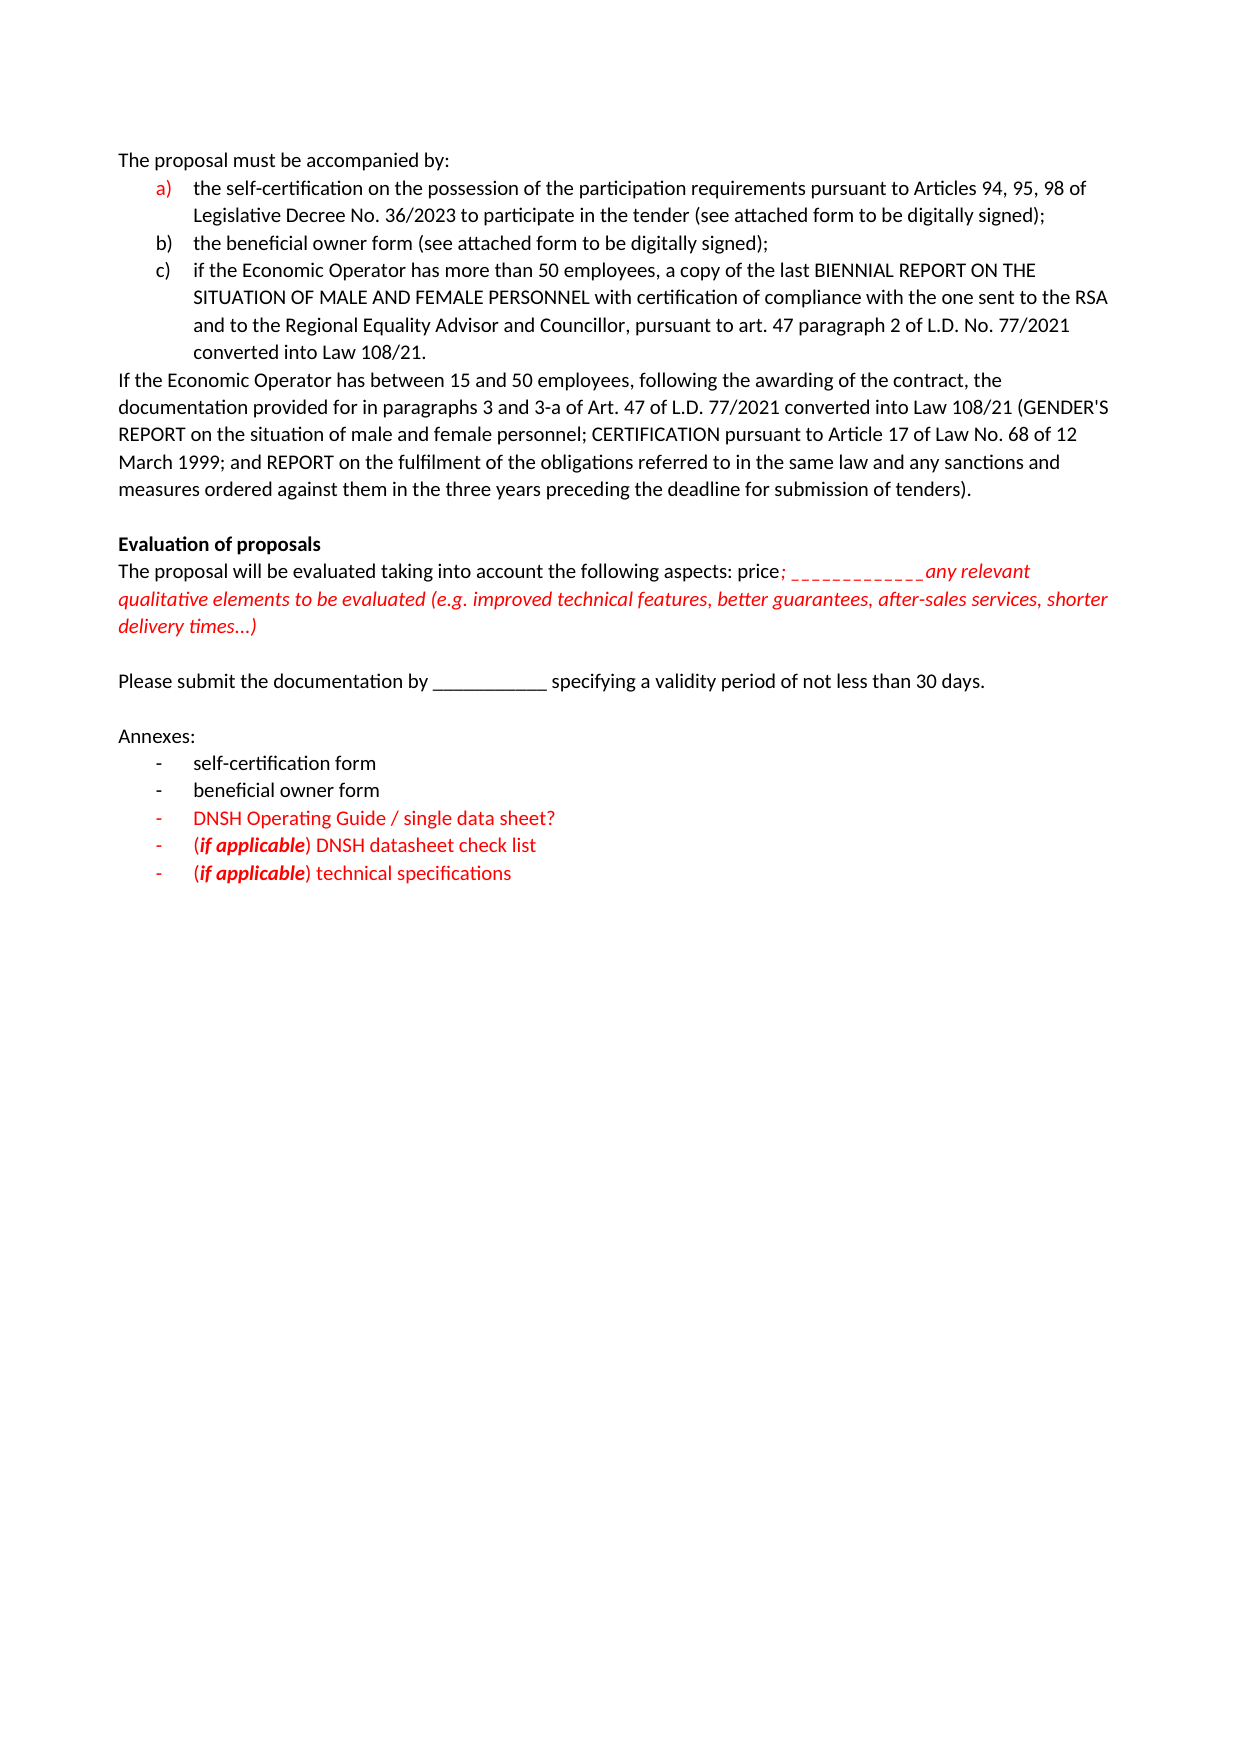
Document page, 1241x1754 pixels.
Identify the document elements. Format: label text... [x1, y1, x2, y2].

text If the Economic Operator has between 15 and 50 employees, following the awarding of the contract, the documentation provided for in paragraphs 3 and 3-a of Art. 47 of L.D. 77/2021 converted into Law 108/21 (GENDER'S REPORT on the situation of male and female personnel; CERTIFICATION pursuant to Article 17 of Law No. 68 of 12 March 1999; and REPORT on the fulfilment of the obligations referred to in the same law and any sanctions and measures ordered against them in the three years preceding the deadline for submission of tenders). [118, 367, 1122, 502]
list the beneficial owner form (see attached form to be digitally signed); [156, 230, 1122, 255]
text Evaluation of proposals [118, 531, 1122, 557]
text Annexes: [118, 723, 1122, 748]
list beneficial owner form [156, 778, 1122, 803]
text The proposal will be evaluated taking into account the following aspects: price; _____________any relevant qualitative elements to be evaluated (e.g. improved technical features, better guarantees, after-sales services, shorter delivery times...) [118, 558, 1122, 639]
list if the Economic Operator has more than 50 employees, a copy of the last BIENNIAL REPORT ON THE SITUATION OF MALE AND FEMALE PERSONNEL with certification of compliance with the one sent to the RSA and to the Regional Equality Advisor and Councillor, pursuant to art. 47 paragraph 2 of L.D. No. 77/2021 converted into Law 108/21. [156, 257, 1122, 365]
text The proposal must be accompanied by: [118, 148, 1122, 173]
text Please submit the documentation by ___________ specifying a validity period of not less than 30 days. [118, 668, 1122, 693]
list the self-certification on the possession of the participation requirements pursuant to Articles 94, 95, 98 of Legislative Decree No. 36/2023 to participate in the tender (see attached form to be digitally signed); [156, 175, 1122, 228]
list self-certification form [156, 750, 1122, 776]
list (if applicable) technical specifications [156, 860, 1122, 885]
list (if applicable) DNSH datasheet check list [156, 832, 1122, 858]
list DNSH Operating Guide / single data sheet? [156, 805, 1122, 831]
